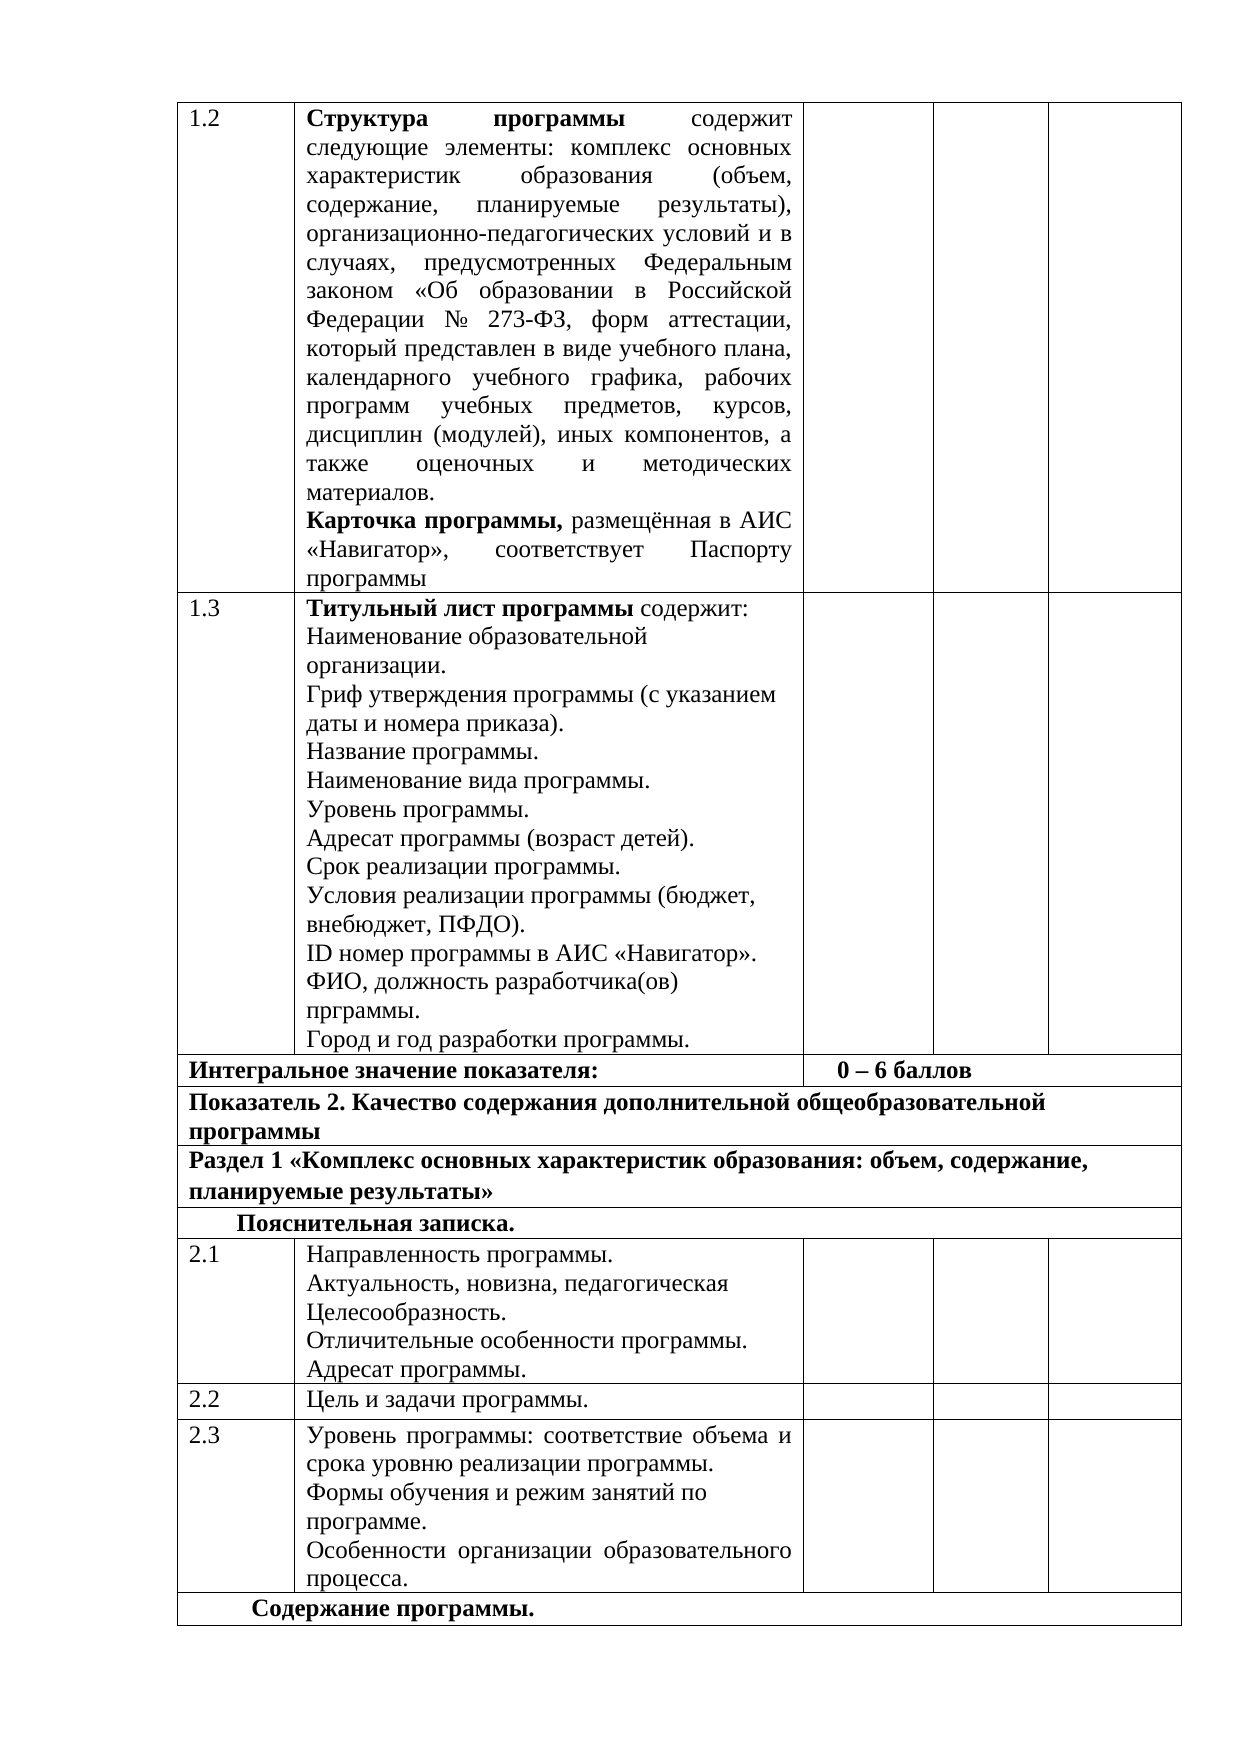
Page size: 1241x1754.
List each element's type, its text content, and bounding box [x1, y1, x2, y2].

table_cell [804, 1420, 933, 1592]
table_cell [804, 593, 933, 1054]
table_cell Направленность программы. Актуальность, новизна, педагогическая Целесообразность. Отличительные особенности программы. Адресат программы. [295, 1239, 803, 1383]
table_cell [934, 1239, 1048, 1383]
table_cell [804, 103, 933, 592]
table_cell [1049, 593, 1181, 1054]
table_cell 2.3 [178, 1420, 294, 1592]
table_cell Раздел 1 «Комплекс основных характеристик образования: объем, содержание, планируемые результаты» [178, 1146, 1181, 1207]
table_cell [804, 1239, 933, 1383]
table_cell Структура программы содержит следующие элементы: комплекс основных характеристик образования (объем, содержание, планируемые результаты), организационно-педагогических условий и в случаях, предусмотренных Федеральным законом «Об образовании в Российской Федерации № 273-ФЗ, форм аттестации, который представлен в виде учебного плана, календарного учебного графика, рабочих программ учебных предметов, курсов, дисциплин (модулей), иных компонентов, а также оценочных и методических материалов. Карточка программы, размещённая в АИС «Навигатор», соответствует Паспорту программы [295, 103, 803, 592]
table_cell [1049, 103, 1181, 592]
table_cell Интегральное значение показателя: [178, 1055, 803, 1086]
table_cell [1049, 1384, 1181, 1419]
table_cell [804, 1384, 933, 1419]
table_cell 2.1 [178, 1239, 294, 1383]
table_cell 0 – 6 баллов [804, 1055, 1181, 1086]
table_cell 1.2 [178, 103, 294, 592]
table_cell Цель и задачи программы. [295, 1384, 803, 1419]
table_cell Показатель 2. Качество содержания дополнительной общеобразовательной программы [178, 1087, 1181, 1144]
table_cell [934, 593, 1048, 1054]
table_cell 1.3 [178, 593, 294, 1054]
table_cell Содержание программы. [178, 1593, 1181, 1625]
table_cell [934, 1420, 1048, 1592]
table_cell [934, 103, 1048, 592]
table_cell [934, 1384, 1048, 1419]
table_cell Уровень программы: соответствие объема и срока уровню реализации программы. Формы обучения и режим занятий по программе. Особенности организации образовательного процесса. [295, 1420, 803, 1592]
table_cell [1049, 1239, 1181, 1383]
table_cell Титульный лист программы содержит: Наименование образовательной организации. Гриф утверждения программы (с указанием даты и номера приказа). Название программы. Наименование вида программы. Уровень программы. Адресат программы (возраст детей). Срок реализации программы. Условия реализации программы (бюджет, внебюджет, ПФДО). ID номер программы в АИС «Навигатор». ФИО, должность разработчика(ов) прграммы. Город и год разработки программы. [295, 593, 803, 1054]
table_cell Пояснительная записка. [178, 1208, 1181, 1238]
table_cell [1049, 1420, 1181, 1592]
table_cell 2.2 [178, 1384, 294, 1419]
